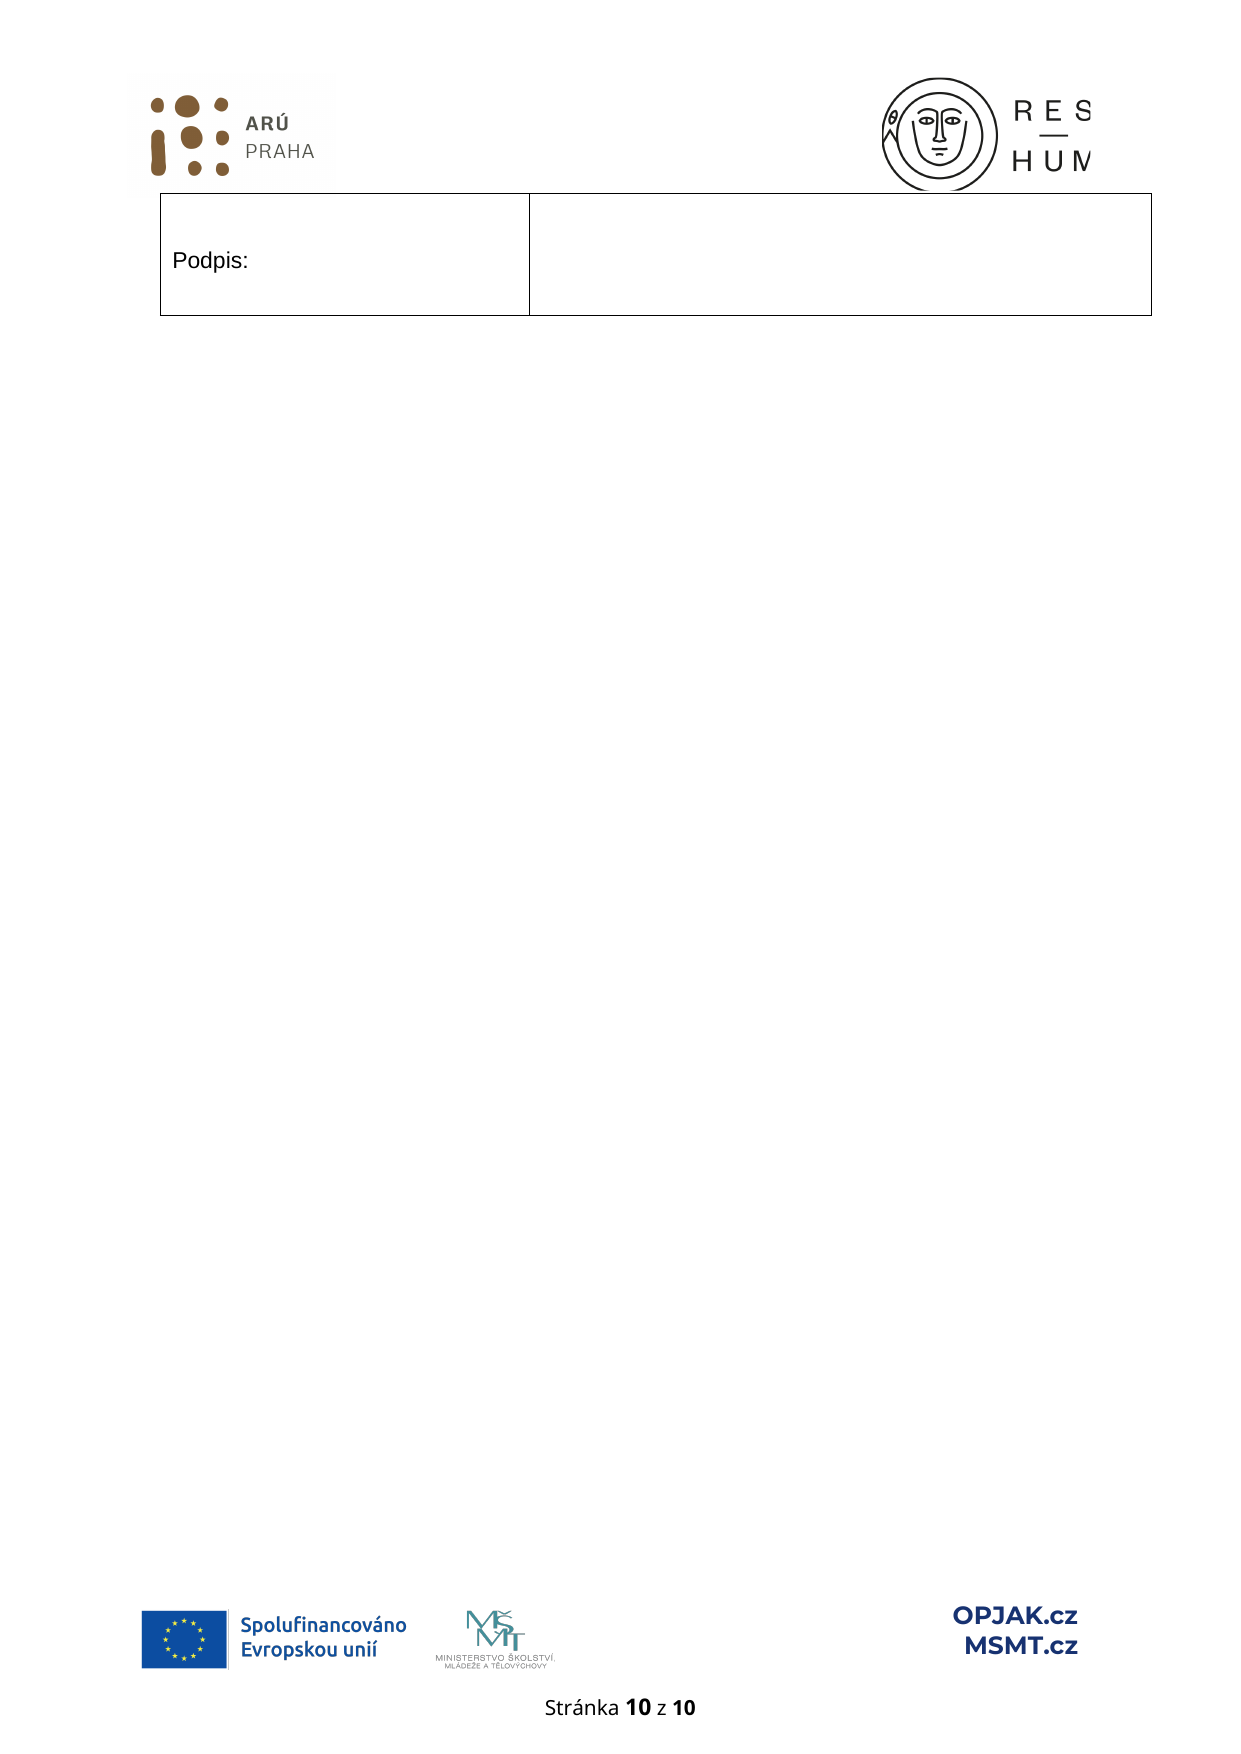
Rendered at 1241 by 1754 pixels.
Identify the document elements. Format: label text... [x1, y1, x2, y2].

picture [881, 77, 1091, 191]
picture [140, 1609, 555, 1670]
picture [126, 73, 336, 198]
table_cell [530, 194, 1151, 314]
table_cell Podpis: [161, 194, 529, 314]
